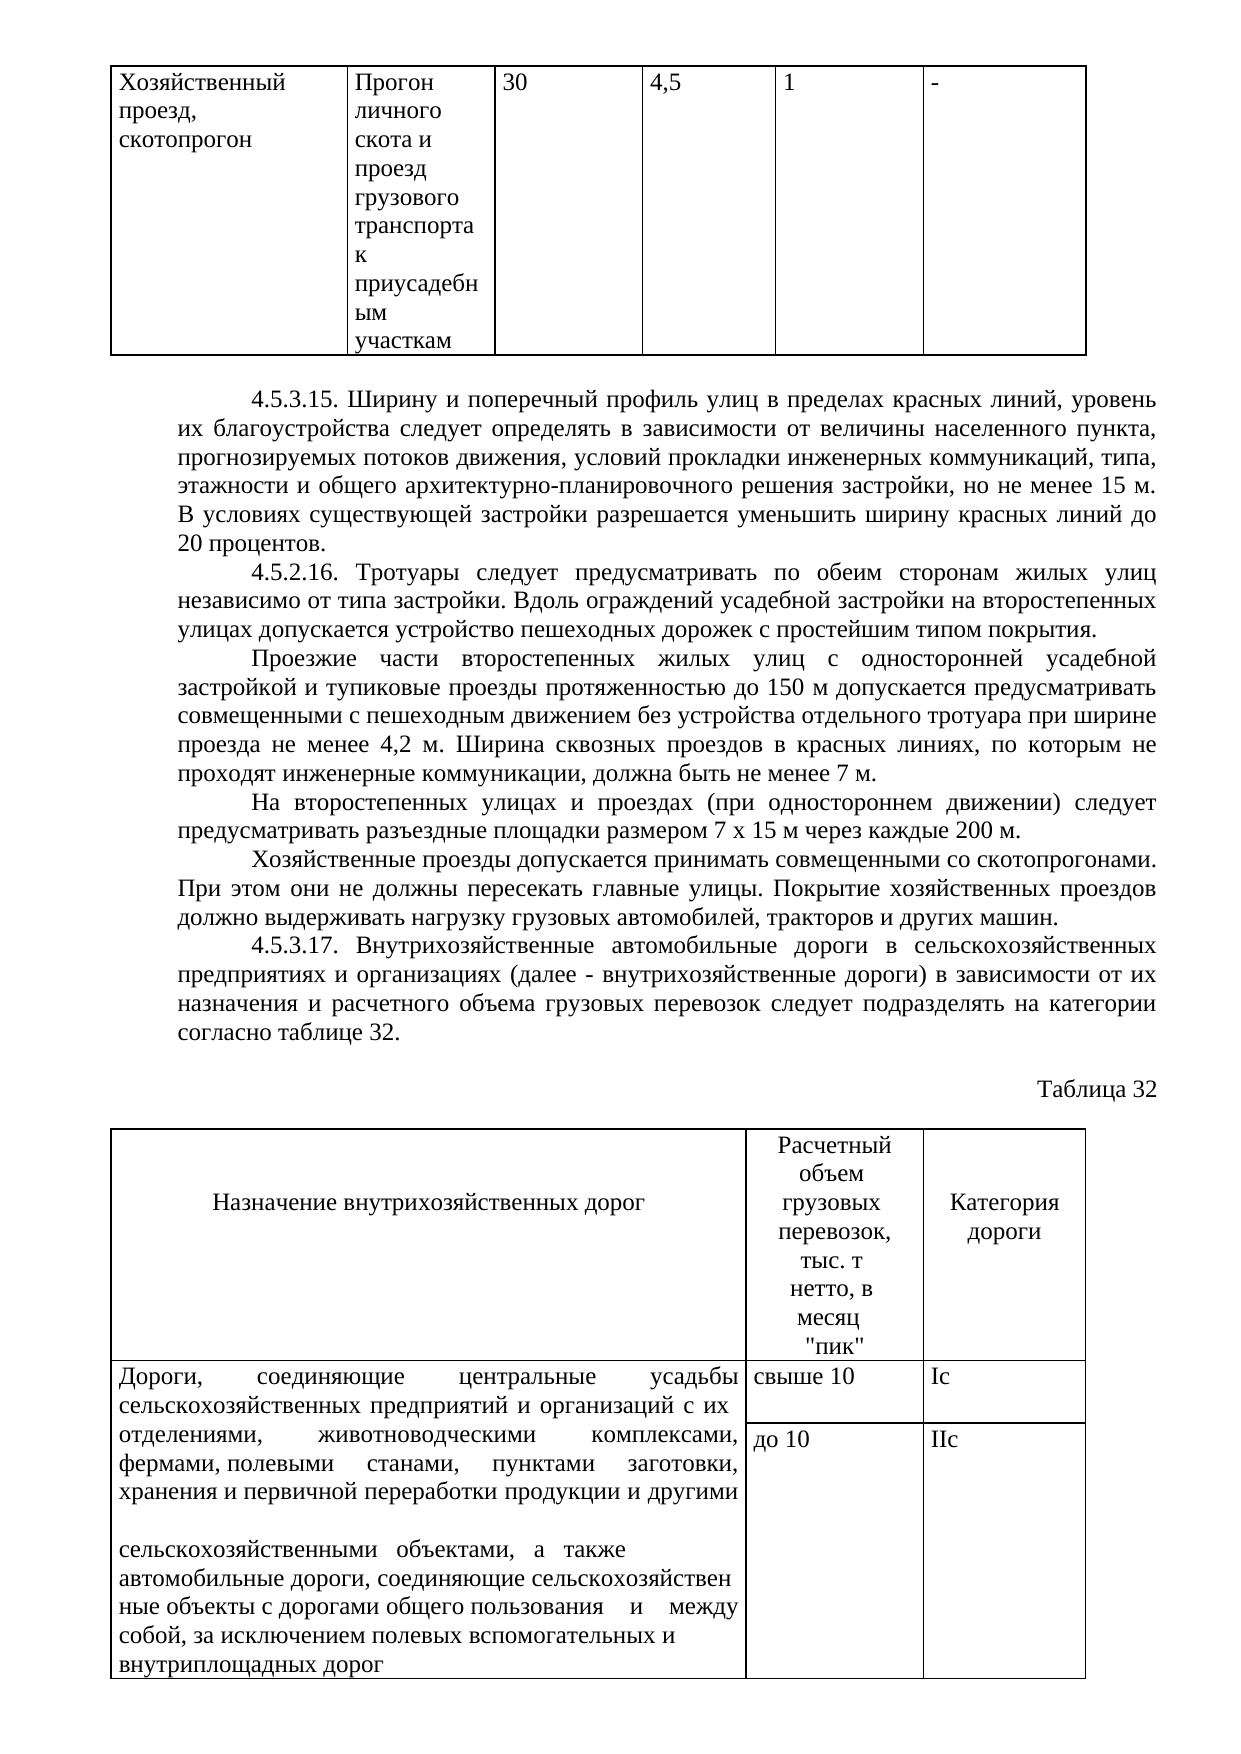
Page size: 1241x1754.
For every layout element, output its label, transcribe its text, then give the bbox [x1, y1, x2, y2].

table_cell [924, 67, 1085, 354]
text 4.5.2.16. Тротуары следует предусматривать по обеим сторонам жилых улиц независимо от типа застройки. Вдоль ограждений усадебной застройки на второстепенных улицах допускается устройство пешеходных дорожек с простейшим типом покрытия. [177, 557, 1157, 643]
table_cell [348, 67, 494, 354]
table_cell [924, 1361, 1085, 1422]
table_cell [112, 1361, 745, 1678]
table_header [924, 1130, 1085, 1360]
text Таблица 32 [118, 1074, 1157, 1103]
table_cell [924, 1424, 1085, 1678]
text 4.5.3.15. Ширину и поперечный профиль улиц в пределах красных линий, уровень их благоустройства следует определять в зависимости от величины населенного пункта, прогнозируемых потоков движения, условий прокладки инженерных коммуникаций, типа, этажности и общего архитектурно-планировочного решения застройки, но не менее 15 м. В условиях существующей застройки разрешается уменьшить ширину красных линий до 20 процентов. [177, 384, 1157, 557]
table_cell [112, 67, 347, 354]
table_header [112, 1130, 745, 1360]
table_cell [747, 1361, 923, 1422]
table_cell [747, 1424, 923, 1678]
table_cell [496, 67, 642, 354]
text Проезжие части второстепенных жилых улиц с односторонней усадебной застройкой и тупиковые проезды протяженностью до 150 м допускается предусматривать совмещенными с пешеходным движением без устройства отдельного тротуара при ширине проезда не менее 4,2 м. Ширина сквозных проездов в красных линиях, по которым не проходят инженерные коммуникации, должна быть не менее 7 м. [177, 643, 1157, 787]
text На второстепенных улицах и проездах (при одностороннем движении) следует предусматривать разъездные площадки размером 7 x 15 м через каждые 200 м. [177, 787, 1157, 844]
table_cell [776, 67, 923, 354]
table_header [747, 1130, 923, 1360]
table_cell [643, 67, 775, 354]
text 4.5.3.17. Внутрихозяйственные автомобильные дороги в сельскохозяйственных предприятиях и организациях (далее - внутрихозяйственные дороги) в зависимости от их назначения и расчетного объема грузовых перевозок следует подразделять на категории согласно таблице 32. [177, 931, 1157, 1046]
text Хозяйственные проезды допускается принимать совмещенными со скотопрогонами. При этом они не должны пересекать главные улицы. Покрытие хозяйственных проездов должно выдерживать нагрузку грузовых автомобилей, тракторов и других машин. [177, 844, 1157, 931]
